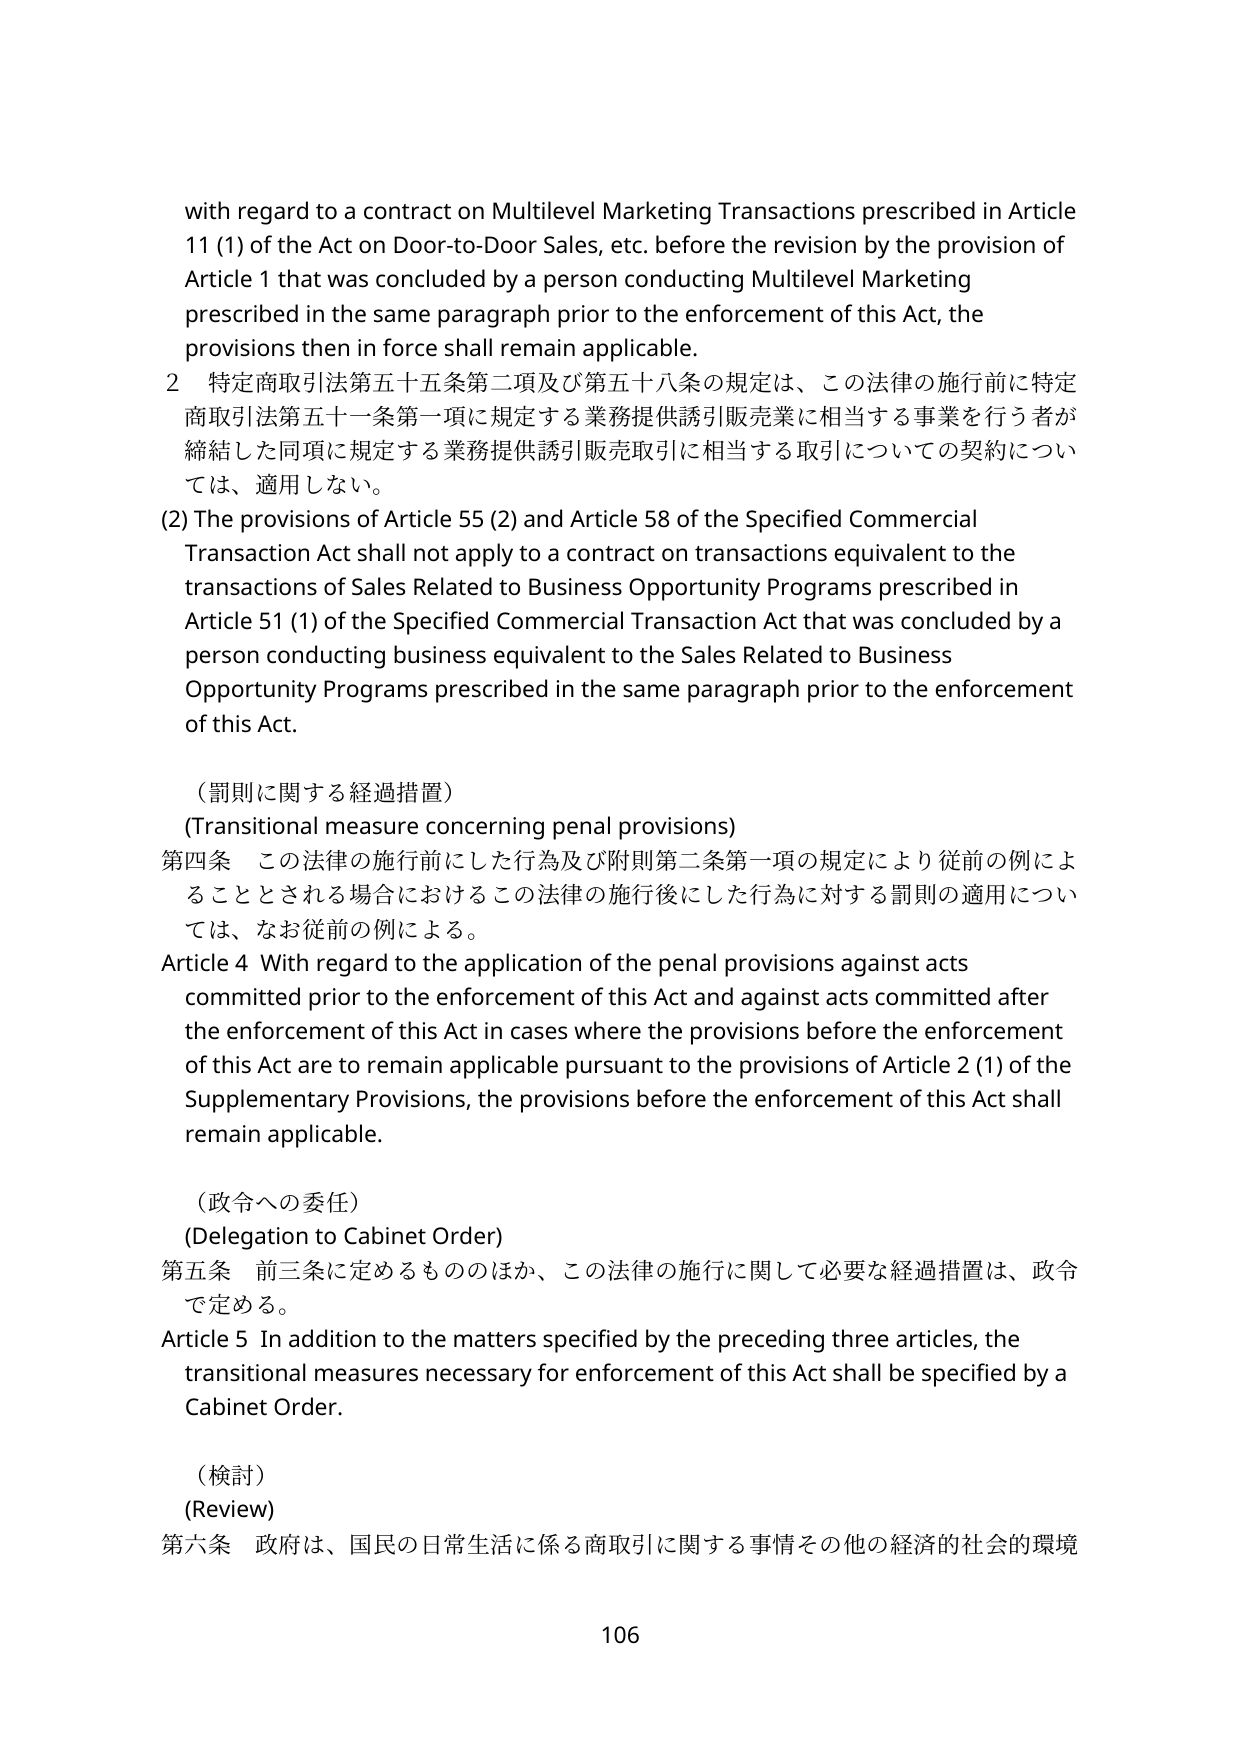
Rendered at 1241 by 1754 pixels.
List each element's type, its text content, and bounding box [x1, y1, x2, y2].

text 第四条 この法律の施行前にした行為及び附則第二条第一項の規定により従前の例によることとされる場合におけるこの法律の施行後にした行為に対する罰則の適用については、なお従前の例による。 [161, 843, 1079, 945]
text (Review) [184, 1492, 1079, 1526]
text （政令への委任） [184, 1184, 1079, 1219]
text (2) The provisions of Article 55 (2) and Article 58 of the Specified Commercial Transaction Act shall not apply to a contract on transactions equivalent to the transactions of Sales Related to Business Opportunity Programs prescribed in Article 51 (1) of the Specified Commercial Transaction Act that was concluded by a person conducting business equivalent to the Sales Related to Business Opportunity Programs prescribed in the same paragraph prior to the enforcement of this Act. [161, 501, 1079, 740]
text Article 4 With regard to the application of the penal provisions against acts committed prior to the enforcement of this Act and against acts committed after the enforcement of this Act in cases where the provisions before the enforcement of this Act are to remain applicable pursuant to the provisions of Article 2 (1) of the Supplementary Provisions, the provisions before the enforcement of this Act shall remain applicable. [161, 945, 1079, 1150]
text 第五条 前三条に定めるもののほか、この法律の施行に関して必要な経過措置は、政令で定める。 [161, 1253, 1079, 1321]
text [161, 1526, 1079, 1560]
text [161, 194, 1079, 364]
text （検討） [184, 1458, 1079, 1492]
text (Transitional measure concerning penal provisions) [184, 809, 1079, 843]
text Article 5 In addition to the matters specified by the preceding three articles, the transitional measures necessary for enforcement of this Act shall be specified by a Cabinet Order. [161, 1321, 1079, 1424]
text (Delegation to Cabinet Order) [184, 1219, 1079, 1253]
text ２ 特定商取引法第五十五条第二項及び第五十八条の規定は、この法律の施行前に特定商取引法第五十一条第一項に規定する業務提供誘引販売業に相当する事業を行う者が締結した同項に規定する業務提供誘引販売取引に相当する取引についての契約については、適用しない。 [161, 364, 1079, 501]
text （罰則に関する経過措置） [184, 774, 1079, 809]
